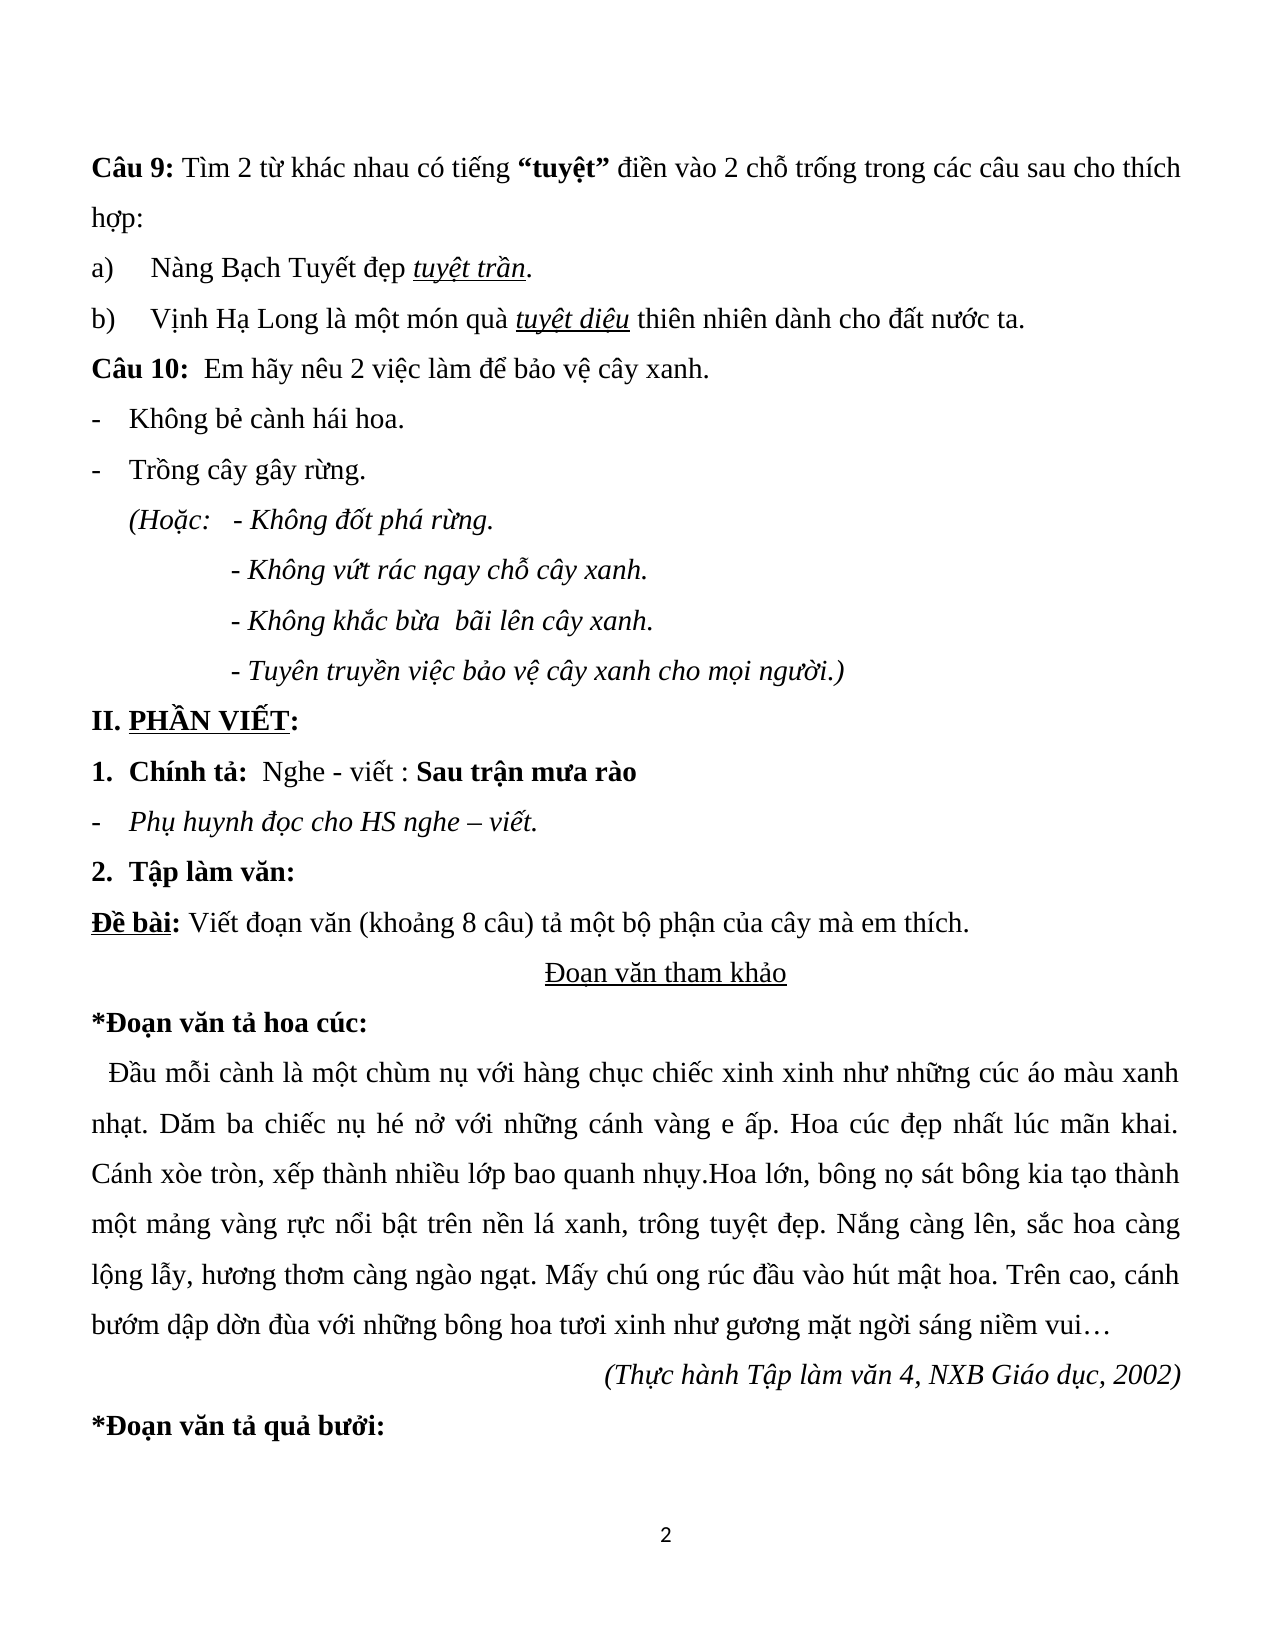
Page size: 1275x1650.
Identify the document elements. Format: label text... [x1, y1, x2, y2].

text (Thực hành Tập làm văn 4, NXB Giáo dục, 2002) [91, 1357, 1181, 1391]
list - Không khắc bừa bãi lên cây xanh. [128, 603, 1240, 636]
text *Đoạn văn tả quả bưởi: [91, 1408, 1181, 1441]
list Tập làm văn: [91, 854, 1240, 888]
list Trồng cây gây rừng. [91, 452, 1240, 485]
text Câu 9: Tìm 2 từ khác nhau có tiếng “tuyệt” điền vào 2 chỗ trống trong các câu sau cho thích hợp: [91, 150, 1240, 234]
list - Không vứt rác ngay chỗ cây xanh. [128, 552, 1240, 586]
text Câu 10: Em hãy nêu 2 việc làm để bảo vệ cây xanh. [91, 351, 1240, 385]
list Không bẻ cành hái hoa. [91, 402, 1240, 435]
list - Tuyên truyền việc bảo vệ cây xanh cho mọi người.) [128, 653, 1240, 687]
text II. PHẦN VIẾT: [91, 703, 1240, 737]
text Đề bài: Viết đoạn văn (khoảng 8 câu) tả một bộ phận của cây mà em thích. [91, 905, 1240, 938]
text *Đoạn văn tả hoa cúc: [91, 1005, 1181, 1039]
list (Hoặc: - Không đốt phá rừng. [128, 502, 1240, 536]
list Chính tả: Nghe - viết : Sau trận mưa rào [91, 754, 1240, 787]
text Đoạn văn tham khảo [91, 955, 1240, 988]
text Đầu mỗi cành là một chùm nụ với hàng chục chiếc xinh xinh như những cúc áo màu xanh nhạt. Dăm ba chiếc nụ hé nở với những cánh vàng e ấp. Hoa cúc đẹp nhất lúc mãn khai. Cánh xòe tròn, xếp thành nhiều lớp bao quanh nhụy.Hoa lớn, bông nọ sát bông kia tạo thành một mảng vàng rực nổi bật trên nền lá xanh, trông tuyệt đẹp. Nắng càng lên, sắc hoa càng lộng lẫy, hương thơm càng ngào ngạt. Mấy chú ong rúc đầu vào hút mật hoa. Trên cao, cánh bướm dập dờn đùa với những bông hoa tươi xinh như gương mặt ngời sáng niềm vui… [91, 1056, 1181, 1341]
list Phụ huynh đọc cho HS nghe – viết. [91, 804, 1240, 838]
list Vịnh Hạ Long là một món quà tuyệt diệu thiên nhiên dành cho đất nước ta. [91, 301, 1240, 334]
list Nàng Bạch Tuyết đẹp tuyệt trần. [91, 251, 1240, 284]
